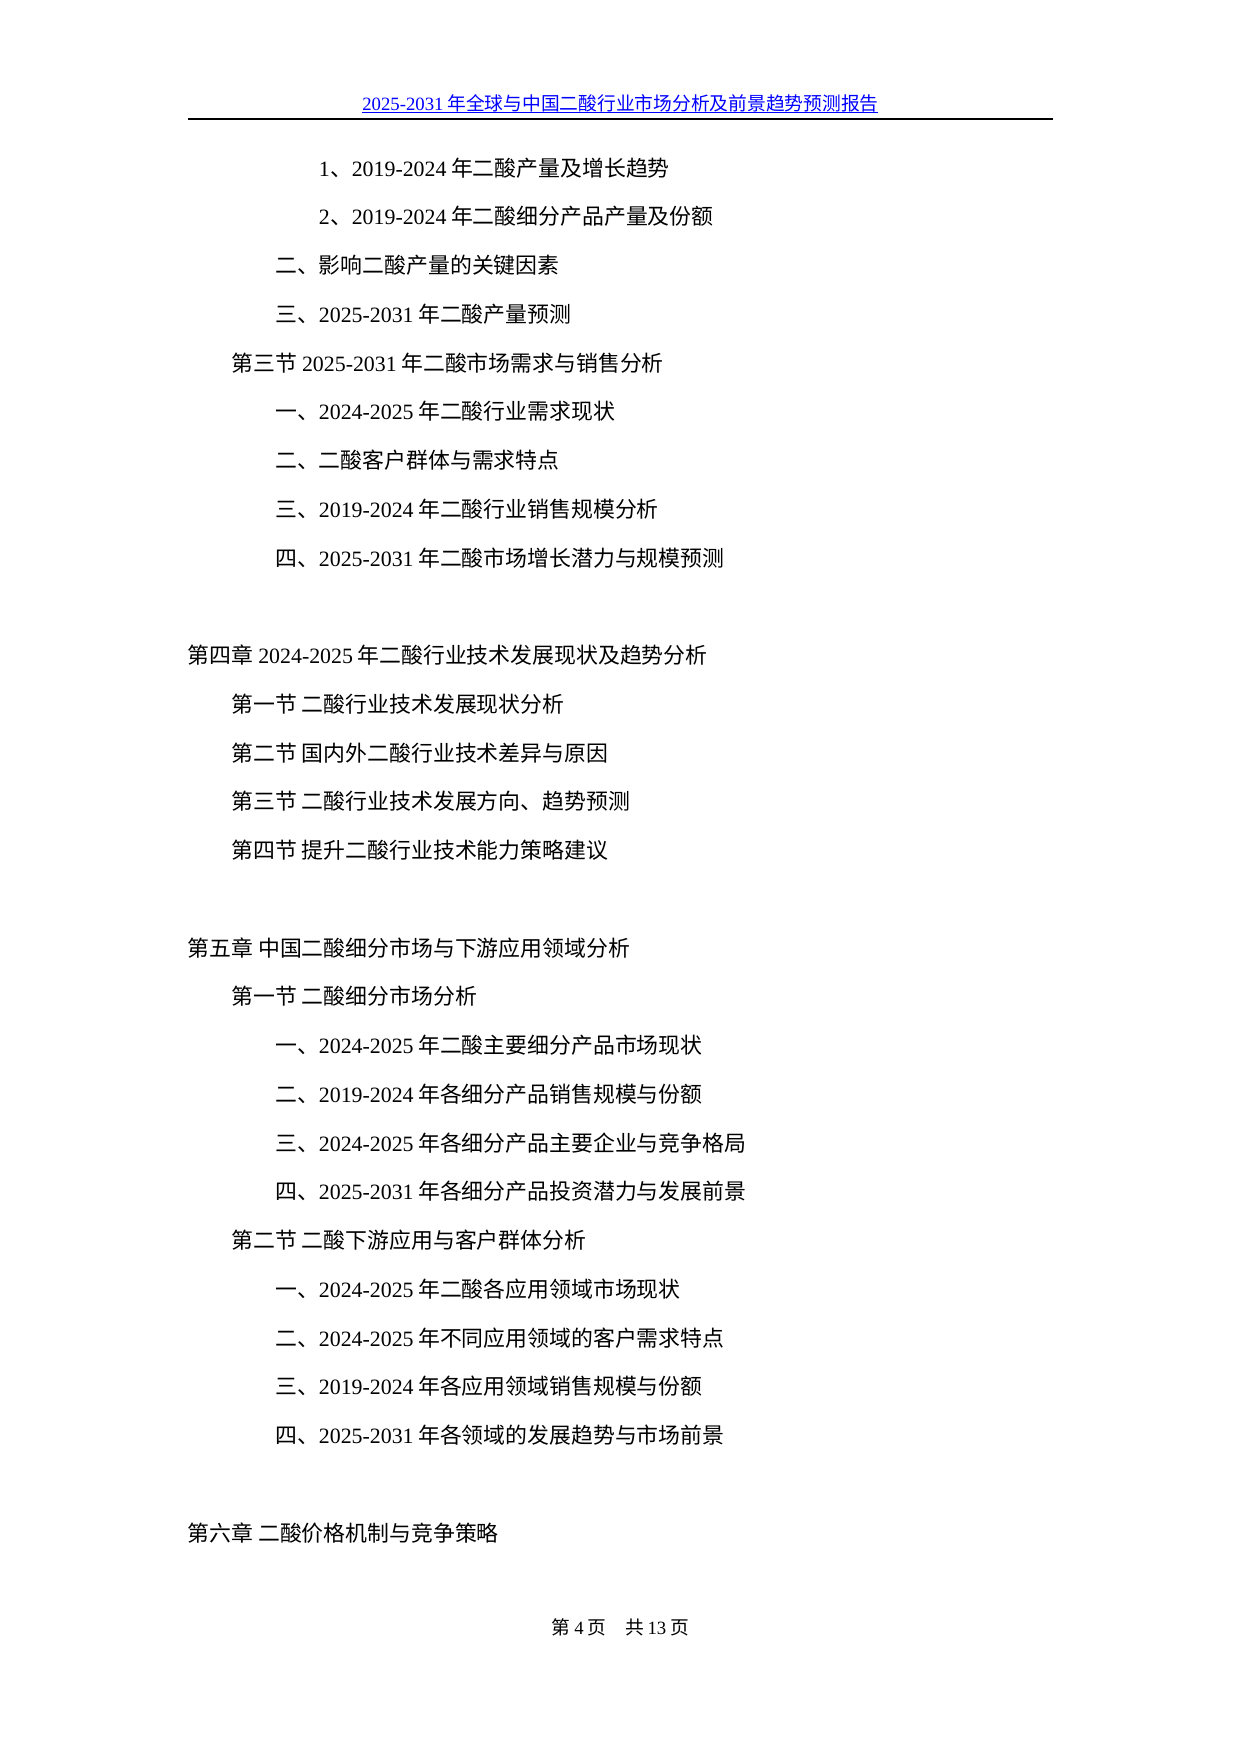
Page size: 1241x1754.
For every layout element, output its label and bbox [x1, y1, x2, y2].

text [187, 150, 1053, 1548]
